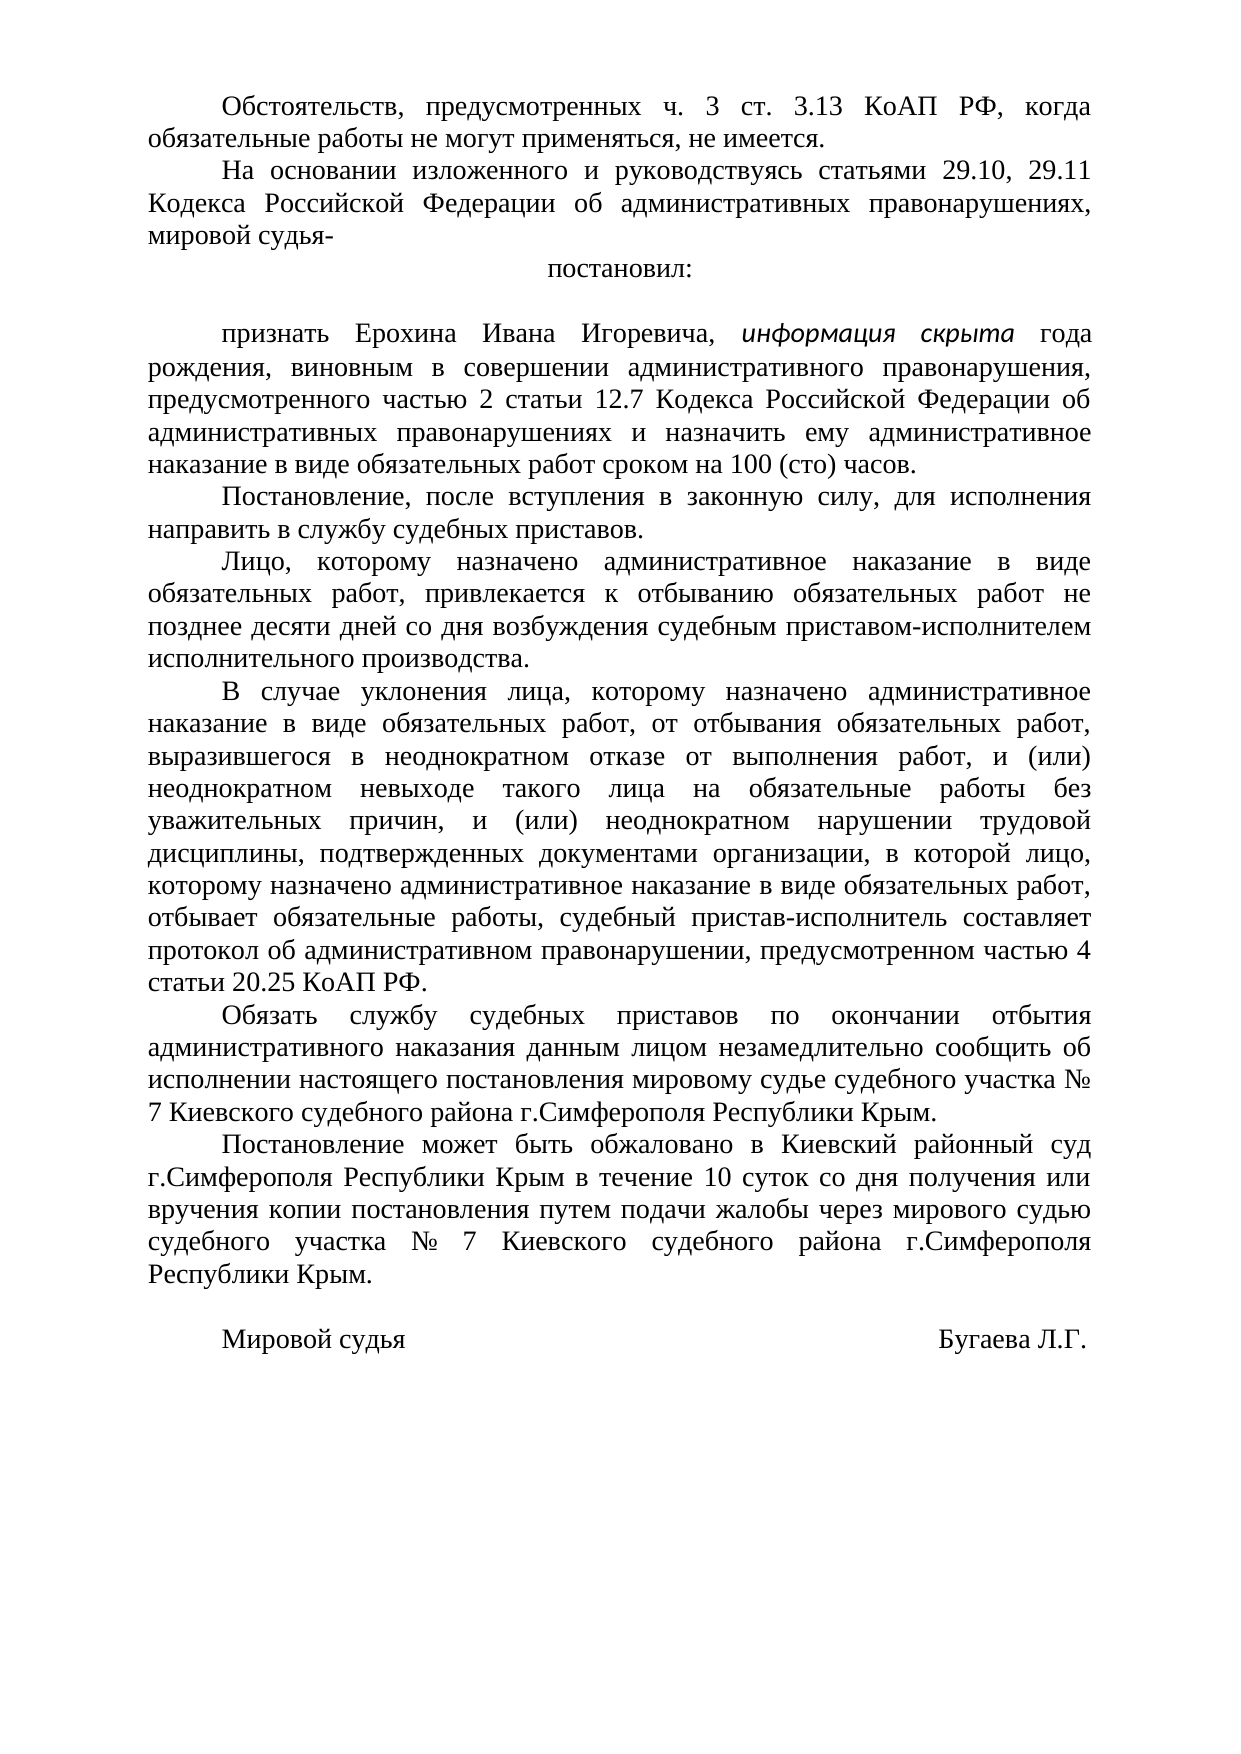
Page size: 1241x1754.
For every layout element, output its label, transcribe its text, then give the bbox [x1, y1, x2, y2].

text Мировой судья Бугаева Л.Г. [148, 1322, 1092, 1354]
text признать Ерохина Ивана Игоревича, информация скрыта года рождения, виновным в совершении административного правонарушения, предусмотренного частью 2 статьи 12.7 Кодекса Российской Федерации об административных правонарушениях и назначить ему административное наказание в виде обязательных работ сроком на 100 (сто) часов. [148, 315, 1092, 479]
text Постановление, после вступления в законную силу, для исполнения направить в службу судебных приставов. [148, 479, 1092, 544]
text Постановление может быть обжаловано в Киевский районный суд г.Симферополя Республики Крым в течение 10 суток со дня получения или вручения копии постановления путем подачи жалобы через мирового судью судебного участка № 7 Киевского судебного района г.Симферополя Республики Крым. [148, 1127, 1092, 1289]
text На основании изложенного и руководствуясь статьями 29.10, 29.11 Кодекса Российской Федерации об административных правонарушениях, мировой судья- [148, 153, 1092, 251]
text В случае уклонения лица, которому назначено административное наказание в виде обязательных работ, от отбывания обязательных работ, выразившегося в неоднократном отказе от выполнения работ, и (или) неоднократном невыходе такого лица на обязательные работы без уважительных причин, и (или) неоднократном нарушении трудовой дисциплины, подтвержденных документами организации, в которой лицо, которому назначено административное наказание в виде обязательных работ, отбывает обязательные работы, судебный пристав-исполнитель составляет протокол об административном правонарушении, предусмотренном частью 4 статьи 20.25 КоАП РФ. [148, 674, 1092, 998]
text Обязать службу судебных приставов по окончании отбытия административного наказания данным лицом незамедлительно сообщить об исполнении настоящего постановления мировому судье судебного участка № 7 Киевского судебного района г.Симферополя Республики Крым. [148, 998, 1092, 1127]
text постановил: [148, 251, 1092, 283]
text Лицо, которому назначено административное наказание в виде обязательных работ, привлекается к отбыванию обязательных работ не позднее десяти дней со дня возбуждения судебным приставом-исполнителем исполнительного производства. [148, 544, 1092, 674]
text Обстоятельств, предусмотренных ч. 3 ст. 3.13 КоАП РФ, когда обязательные работы не могут применяться, не имеется. [148, 89, 1092, 153]
